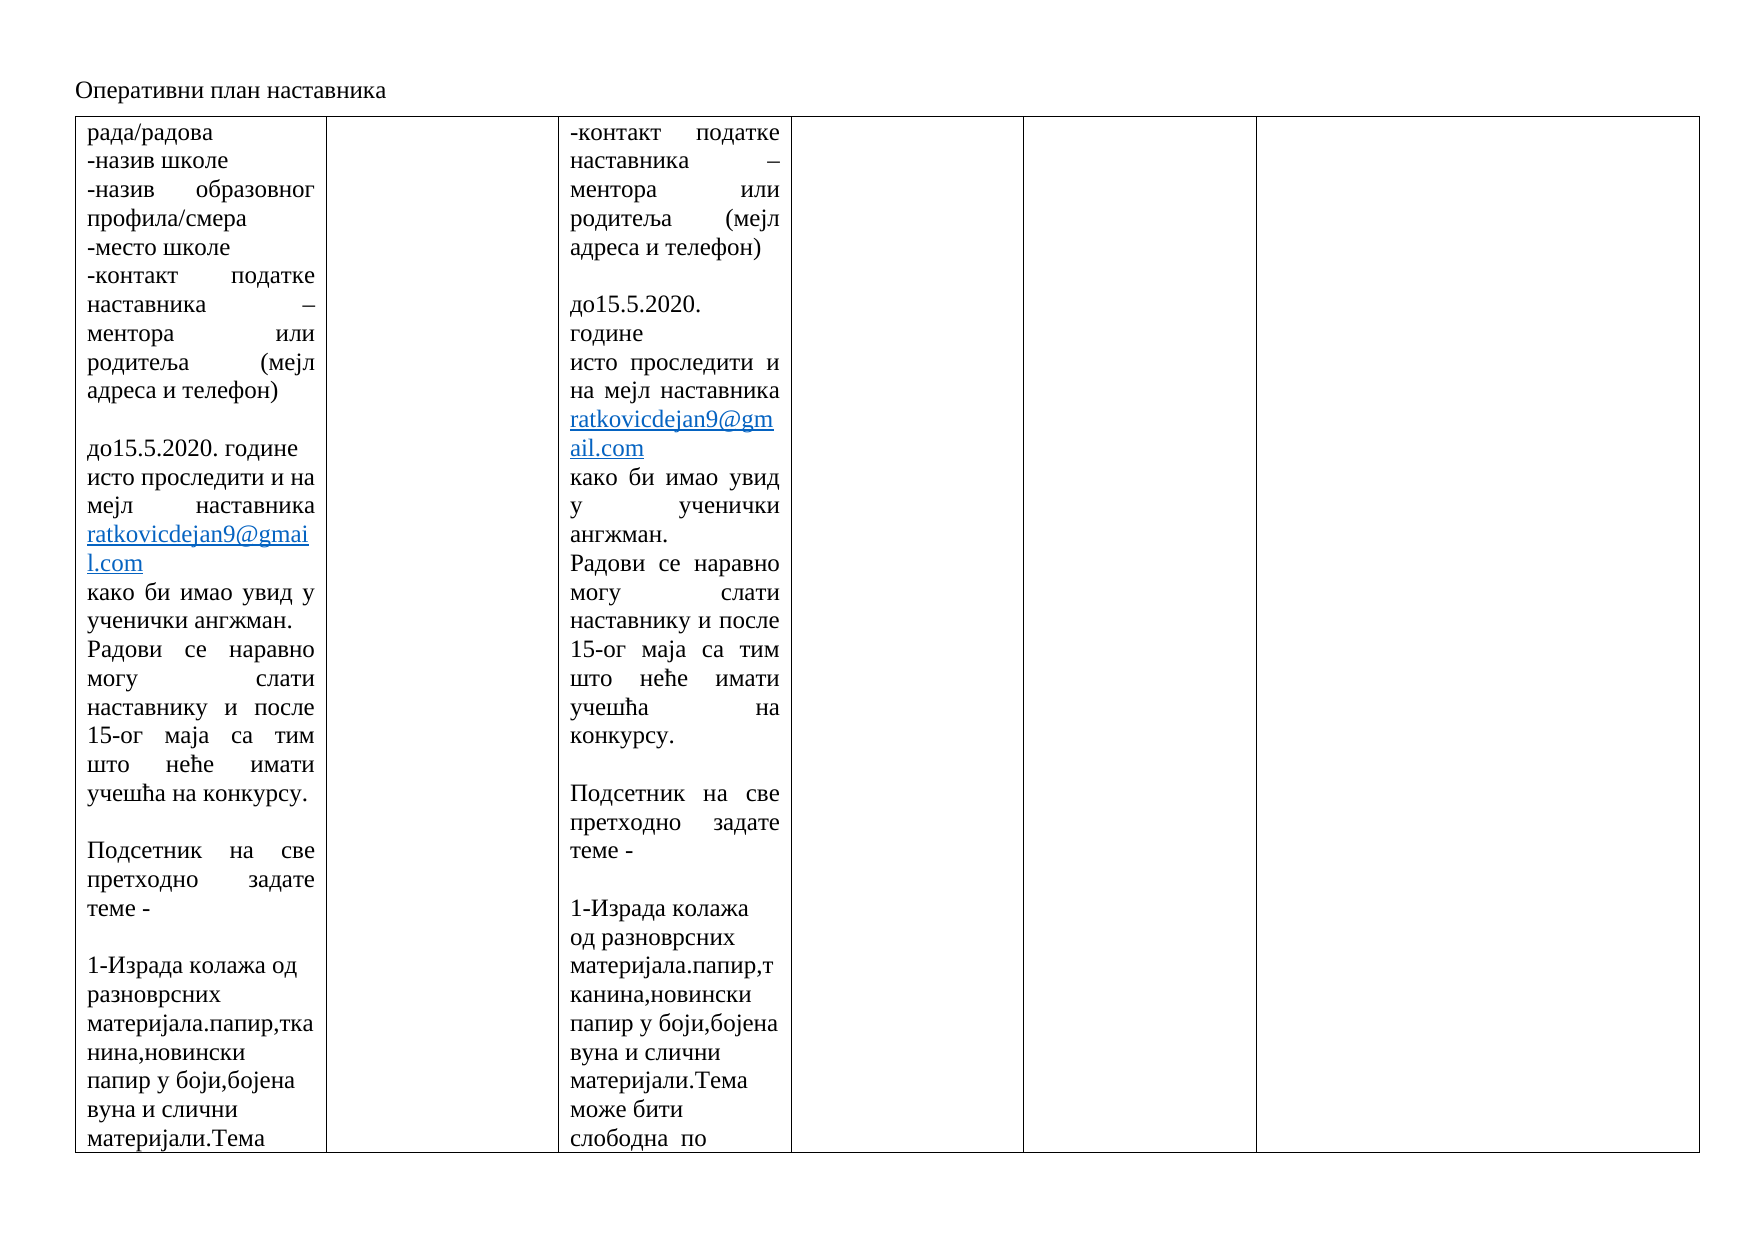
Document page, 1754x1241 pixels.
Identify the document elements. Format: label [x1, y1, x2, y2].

table_cell [1024, 117, 1256, 1152]
table_cell [559, 117, 791, 1152]
table_cell [327, 117, 558, 1152]
table_cell [792, 117, 1023, 1152]
table_cell [1257, 117, 1699, 1152]
table_cell [76, 117, 326, 1152]
